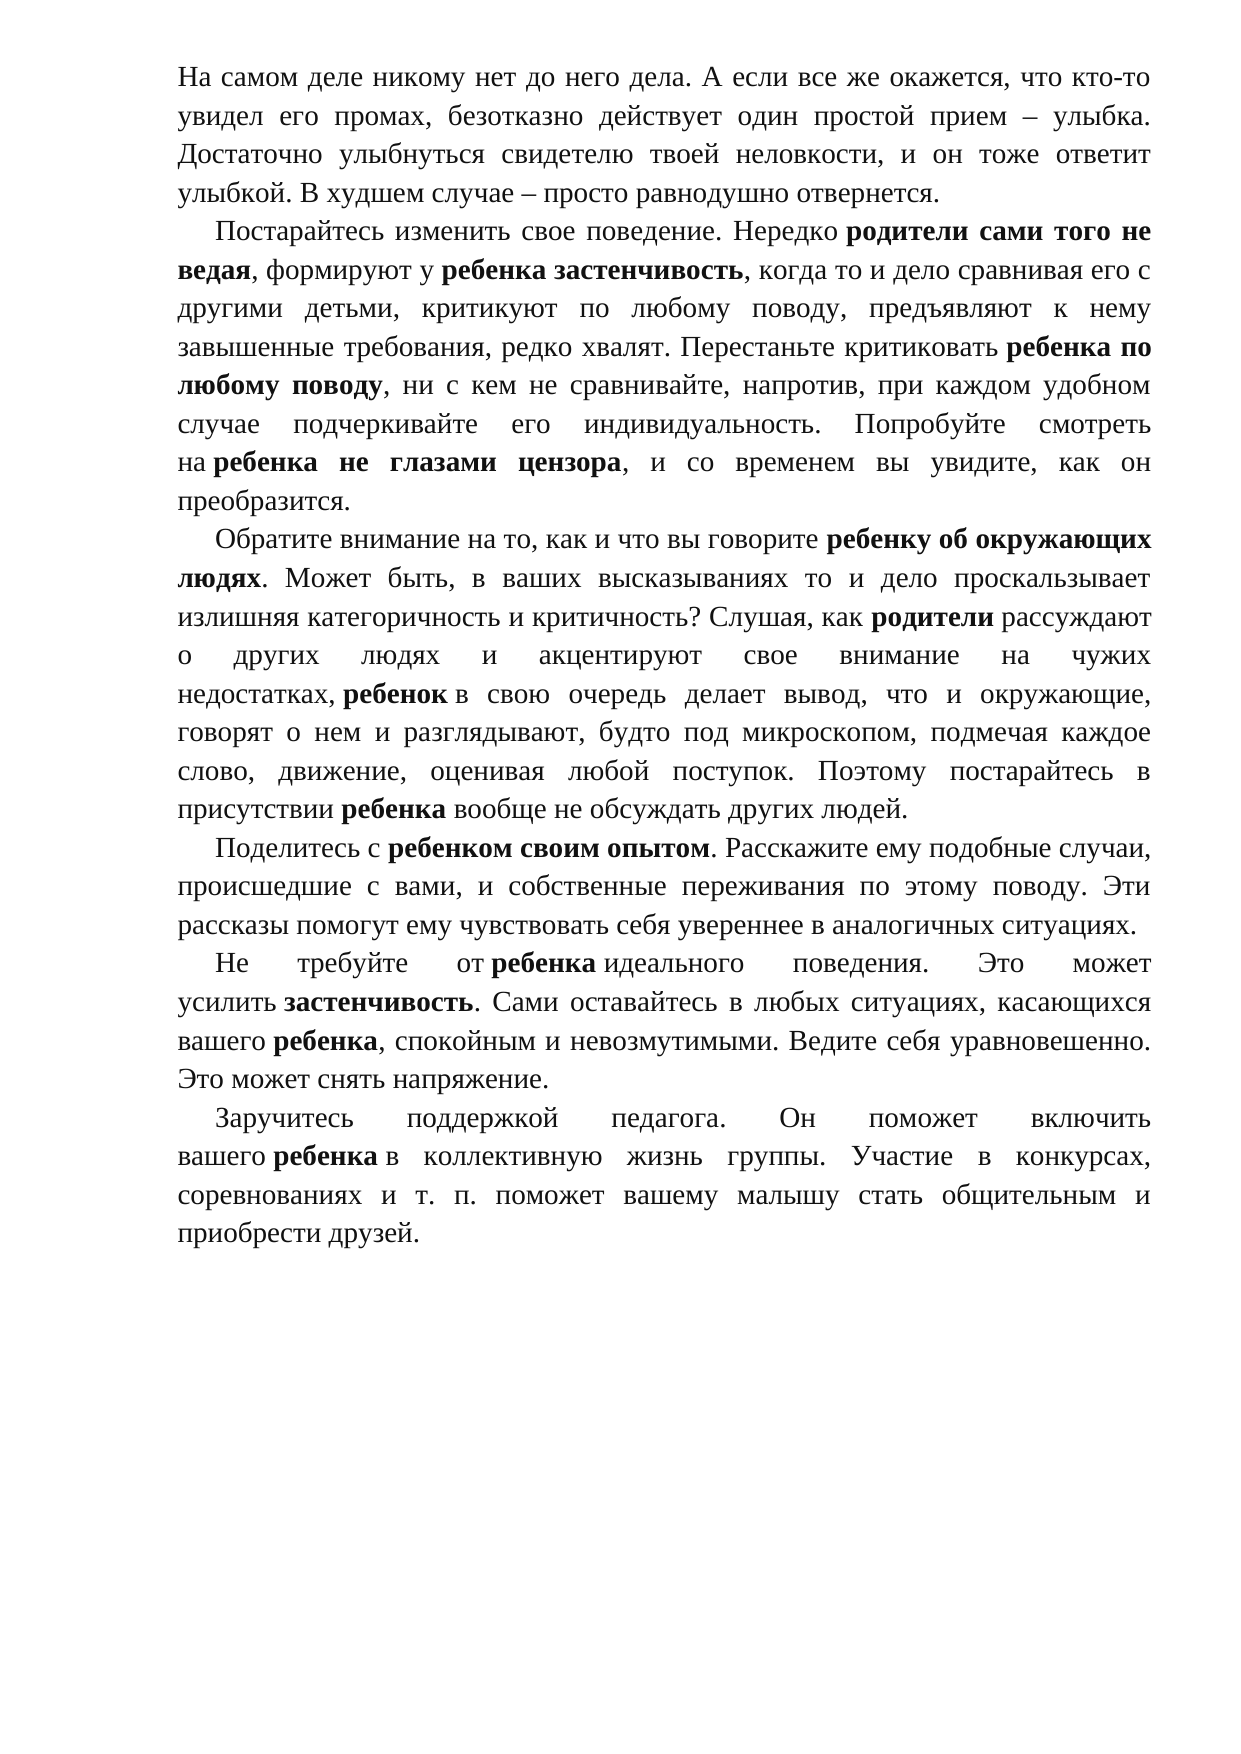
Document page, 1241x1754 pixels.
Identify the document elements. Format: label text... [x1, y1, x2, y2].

text Заручитесь поддержкой педагога. Он поможет включить вашего ребенка в коллективную жизнь группы. Участие в конкурсах, соревнованиях и т. п. поможет вашему малышу стать общительным и приобрести друзей. [177, 1100, 1152, 1249]
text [177, 59, 1152, 208]
text Постарайтесь изменить свое поведение. Нередко родители сами того не ведая, формируют у ребенка застенчивость, когда то и дело сравнивая его с другими детьми, критикуют по любому поводу, предъявляют к нему завышенные требования, редко хвалят. Перестаньте критиковать ребенка по любому поводу, ни с кем не сравнивайте, напротив, при каждом удобном случае подчеркивайте его индивидуальность. Попробуйте смотреть на ребенка не глазами цензора, и со временем вы увидите, как он преобразится. [177, 213, 1152, 517]
text Обратите внимание на то, как и что вы говорите ребенку об окружающих людях. Может быть, в ваших высказываниях то и дело проскальзывает излишняя категоричность и критичность? Слушая, как родители рассуждают о других людях и акцентируют свое внимание на чужих недостатках, ребенок в свою очередь делает вывод, что и окружающие, говорят о нем и разглядывают, будто под микроскопом, подмечая каждое слово, движение, оценивая любой поступок. Поэтому постарайтесь в присутствии ребенка вообще не обсуждать других людей. [177, 522, 1152, 825]
text Поделитесь с ребенком своим опытом. Расскажите ему подобные случаи, происшедшие с вами, и собственные переживания по этому поводу. Эти рассказы помогут ему чувствовать себя увереннее в аналогичных ситуациях. [177, 830, 1152, 941]
text Не требуйте от ребенка идеального поведения. Это может усилить застенчивость. Сами оставайтесь в любых ситуациях, касающихся вашего ребенка, спокойным и невозмутимыми. Ведите себя уравновешенно. Это может снять напряжение. [177, 946, 1152, 1095]
